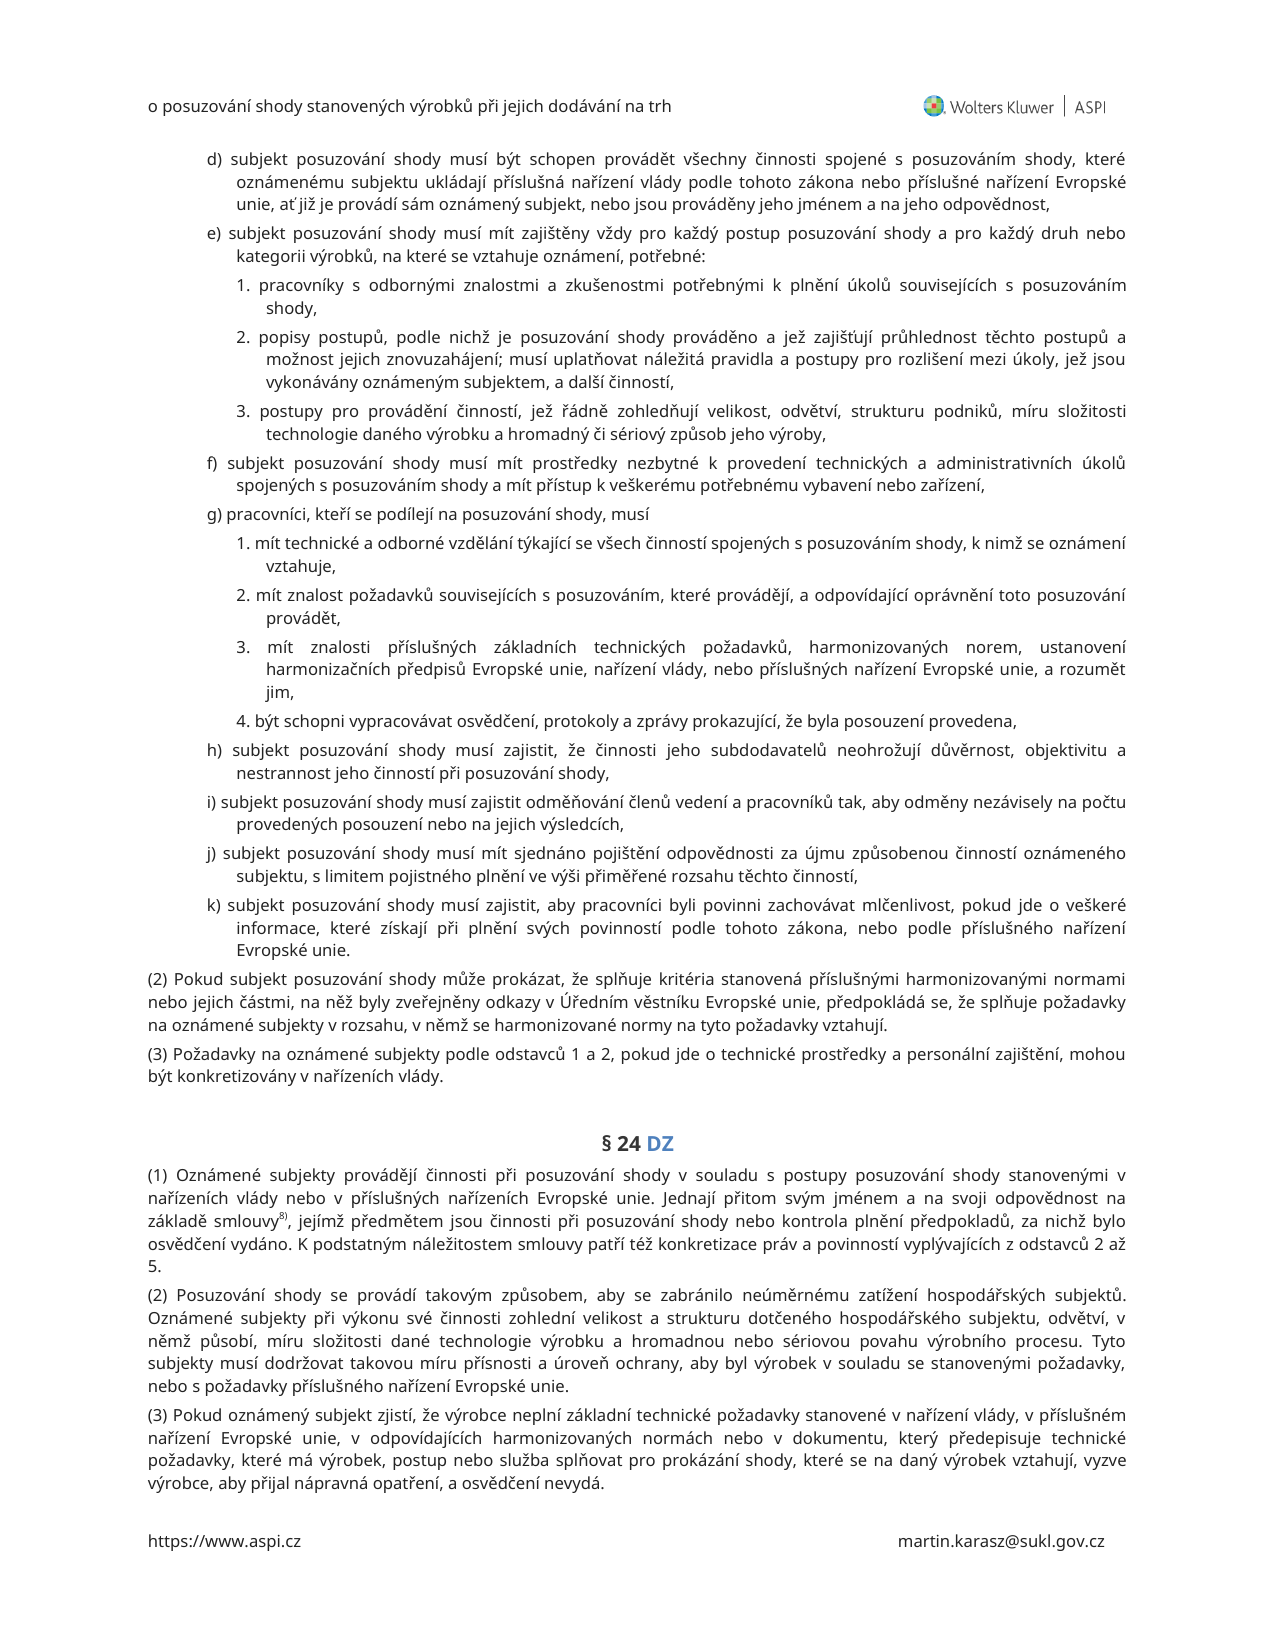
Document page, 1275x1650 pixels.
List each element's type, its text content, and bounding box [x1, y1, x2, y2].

text d) subjekt posuzování shody musí být schopen provádět všechny činnosti spojené s posuzováním shody, které oznámenému subjektu ukládají příslušná nařízení vlády podle tohoto zákona nebo příslušné nařízení Evropské unie, ať již je provádí sám oznámený subjekt, nebo jsou prováděny jeho jménem a na jeho odpovědnost, [207, 148, 1127, 216]
text 2. popisy postupů, podle nichž je posuzování shody prováděno a jež zajišťují průhlednost těchto postupů a možnost jejich znovuzahájení; musí uplatňovat náležitá pravidla a postupy pro rozlišení mezi úkoly, jež jsou vykonávány oznámeným subjektem, a další činností, [236, 325, 1127, 393]
text f) subjekt posuzování shody musí mít prostředky nezbytné k provedení technických a administrativních úkolů spojených s posuzováním shody a mít přístup k veškerému potřebnému vybavení nebo zařízení, [207, 451, 1127, 497]
picture [920, 91, 1112, 121]
text 3. mít znalosti příslušných základních technických požadavků, harmonizovaných norem, ustanovení harmonizačních předpisů Evropské unie, nařízení vlády, nebo příslušných nařízení Evropské unie, a rozumět jim, [236, 635, 1127, 703]
text e) subjekt posuzování shody musí mít zajištěny vždy pro každý postup posuzování shody a pro každý druh nebo kategorii výrobků, na které se vztahuje oznámení, potřebné: [207, 222, 1127, 267]
text 1. mít technické a odborné vzdělání týkající se všech činností spojených s posuzováním shody, k nimž se oznámení vztahuje, [236, 532, 1127, 577]
text (2) Posuzování shody se provádí takovým způsobem, aby se zabránilo neúměrnému zatížení hospodářských subjektů. Oznámené subjekty při výkonu své činnosti zohlední velikost a strukturu dotčeného hospodářského subjektu, odvětví, v němž působí, míru složitosti dané technologie výrobku a hromadnou nebo sériovou povahu výrobního procesu. Tyto subjekty musí dodržovat takovou míru přísnosti a úroveň ochrany, aby byl výrobek v souladu se stanovenými požadavky, nebo s požadavky příslušného nařízení Evropské unie. [148, 1284, 1127, 1397]
text § 24 DZ [148, 1129, 1127, 1158]
text (1) Oznámené subjekty provádějí činnosti při posuzování shody v souladu s postupy posuzování shody stanovenými v nařízeních vlády nebo v příslušných nařízeních Evropské unie. Jednají přitom svým jménem a na svoji odpovědnost na základě smlouvy8), jejímž předmětem jsou činnosti při posuzování shody nebo kontrola plnění předpokladů, za nichž bylo osvědčení vydáno. K podstatným náležitostem smlouvy patří též konkretizace práv a povinností vyplývajících z odstavců 2 až 5. [148, 1164, 1127, 1277]
text h) subjekt posuzování shody musí zajistit, že činnosti jeho subdodavatelů neohrožují důvěrnost, objektivitu a nestrannost jeho činností při posuzování shody, [207, 739, 1127, 784]
text 1. pracovníky s odbornými znalostmi a zkušenostmi potřebnými k plnění úkolů souvisejících s posuzováním shody, [236, 274, 1127, 319]
text i) subjekt posuzování shody musí zajistit odměňování členů vedení a pracovníků tak, aby odměny nezávisely na počtu provedených posouzení nebo na jejich výsledcích, [207, 790, 1127, 836]
text (3) Pokud oznámený subjekt zjistí, že výrobce neplní základní technické požadavky stanovené v nařízení vlády, v příslušném nařízení Evropské unie, v odpovídajících harmonizovaných normách nebo v dokumentu, který předepisuje technické požadavky, které má výrobek, postup nebo služba splňovat pro prokázání shody, které se na daný výrobek vztahují, vyzve výrobce, aby přijal nápravná opatření, a osvědčení nevydá. [148, 1403, 1127, 1494]
text 2. mít znalost požadavků souvisejících s posuzováním, které provádějí, a odpovídající oprávnění toto posuzování provádět, [236, 584, 1127, 629]
text (2) Pokud subjekt posuzování shody může prokázat, že splňuje kritéria stanovená příslušnými harmonizovanými normami nebo jejich částmi, na něž byly zveřejněny odkazy v Úředním věstníku Evropské unie, předpokládá se, že splňuje požadavky na oznámené subjekty v rozsahu, v němž se harmonizované normy na tyto požadavky vztahují. [148, 968, 1127, 1036]
text (3) Požadavky na oznámené subjekty podle odstavců 1 a 2, pokud jde o technické prostředky a personální zajištění, mohou být konkretizovány v nařízeních vlády. [148, 1042, 1127, 1088]
text j) subjekt posuzování shody musí mít sjednáno pojištění odpovědnosti za újmu způsobenou činností oznámeného subjektu, s limitem pojistného plnění ve výši přiměřené rozsahu těchto činností, [207, 842, 1127, 887]
text k) subjekt posuzování shody musí zajistit, aby pracovníci byli povinni zachovávat mlčenlivost, pokud jde o veškeré informace, které získají při plnění svých povinností podle tohoto zákona, nebo podle příslušného nařízení Evropské unie. [207, 894, 1127, 962]
text 3. postupy pro provádění činností, jež řádně zohledňují velikost, odvětví, strukturu podniků, míru složitosti technologie daného výrobku a hromadný či sériový způsob jeho výroby, [236, 400, 1127, 445]
text 4. být schopni vypracovávat osvědčení, protokoly a zprávy prokazující, že byla posouzení provedena, [236, 710, 1127, 732]
text g) pracovníci, kteří se podílejí na posuzování shody, musí [207, 503, 1127, 526]
